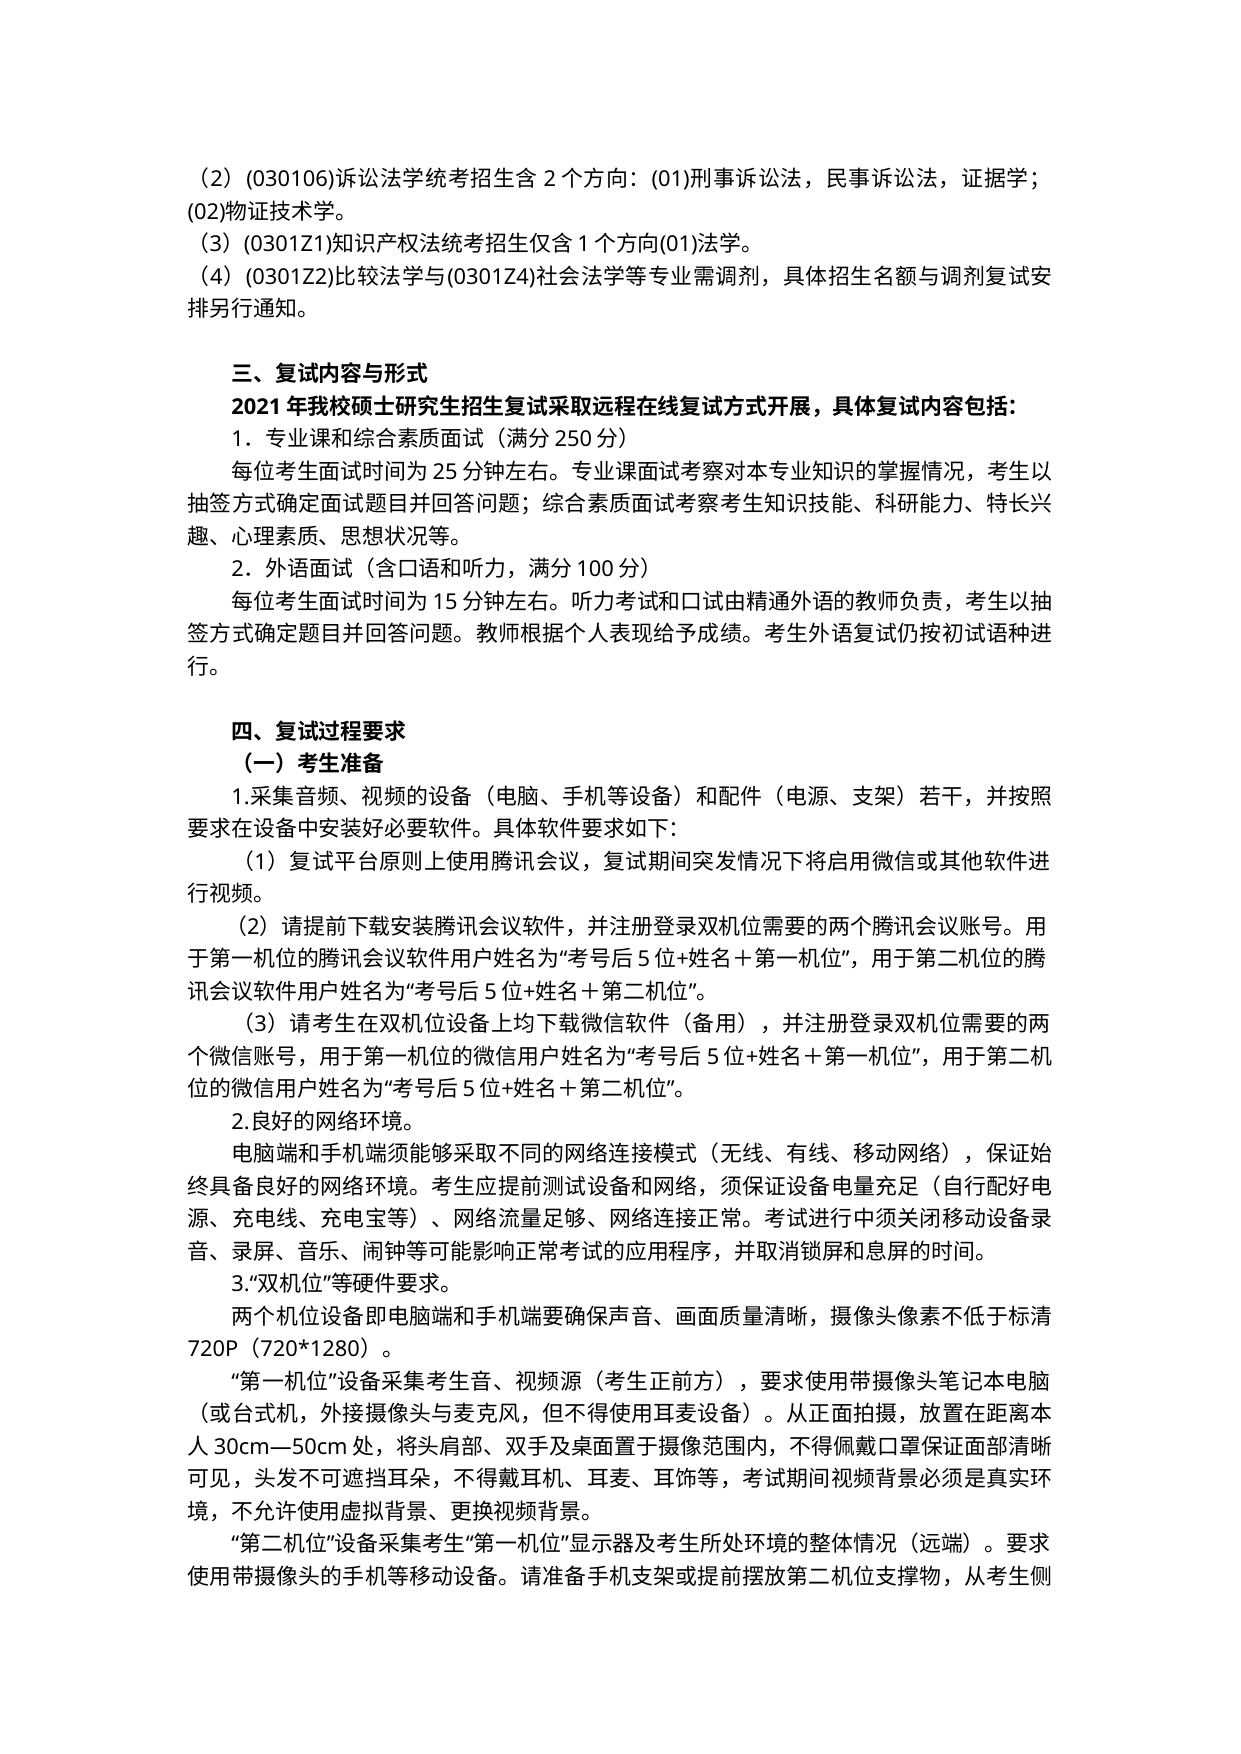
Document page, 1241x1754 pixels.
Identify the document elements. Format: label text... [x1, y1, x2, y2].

text （4）(0301Z2)比较法学与(0301Z4)社会法学等专业需调剂，具体招生名额与调剂复试安排另行通知。 [187, 259, 1053, 324]
text 四、复试过程要求 [187, 714, 1053, 747]
text （3）请考生在双机位设备上均下载微信软件（备用），并注册登录双机位需要的两个微信账号，用于第一机位的微信用户姓名为“考号后5位+姓名＋第一机位”，用于第二机位的微信用户姓名为“考号后5位+姓名＋第二机位”。 [187, 1007, 1053, 1104]
text 三、复试内容与形式 [187, 357, 1053, 389]
text 2.良好的网络环境。 [187, 1104, 1053, 1137]
text 两个机位设备即电脑端和手机端要确保声音、画面质量清晰，摄像头像素不低于标清720P（720*1280）。 [187, 1299, 1053, 1364]
text 1.采集音频、视频的设备（电脑、手机等设备）和配件（电源、支架）若干，并按照要求在设备中安装好必要软件。具体软件要求如下： [187, 779, 1053, 844]
text （2）(030106)诉讼法学统考招生含2个方向：(01)刑事诉讼法，民事诉讼法，证据学；(02)物证技术学。 [187, 162, 1053, 227]
text “第一机位”设备采集考生音、视频源（考生正前方），要求使用带摄像头笔记本电脑（或台式机，外接摄像头与麦克风，但不得使用耳麦设备）。从正面拍摄，放置在距离本人30cm—50cm处，将头肩部、双手及桌面置于摄像范围内，不得佩戴口罩保证面部清晰可见，头发不可遮挡耳朵，不得戴耳机、耳麦、耳饰等，考试期间视频背景必须是真实环境，不允许使用虚拟背景、更换视频背景。 [187, 1364, 1053, 1527]
text （2）请提前下载安装腾讯会议软件，并注册登录双机位需要的两个腾讯会议账号。用于第一机位的腾讯会议软件用户姓名为“考号后5位+姓名＋第一机位”，用于第二机位的腾讯会议软件用户姓名为“考号后5位+姓名＋第二机位”。 [187, 909, 1053, 1007]
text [187, 1527, 1053, 1592]
text 2．外语面试（含口语和听力，满分100分） [187, 552, 1053, 584]
text （一）考生准备 [187, 747, 1053, 779]
text 电脑端和手机端须能够采取不同的网络连接模式（无线、有线、移动网络），保证始终具备良好的网络环境。考生应提前测试设备和网络，须保证设备电量充足（自行配好电源、充电线、充电宝等）、网络流量足够、网络连接正常。考试进行中须关闭移动设备录音、录屏、音乐、闹钟等可能影响正常考试的应用程序，并取消锁屏和息屏的时间。 [187, 1137, 1053, 1267]
text 每位考生面试时间为15分钟左右。听力考试和口试由精通外语的教师负责，考生以抽签方式确定题目并回答问题。教师根据个人表现给予成绩。考生外语复试仍按初试语种进行。 [187, 584, 1053, 682]
text （3）(0301Z1)知识产权法统考招生仅含1个方向(01)法学。 [187, 227, 1053, 259]
text 3.“双机位”等硬件要求。 [187, 1267, 1053, 1299]
text 2021年我校硕士研究生招生复试采取远程在线复试方式开展，具体复试内容包括： [187, 389, 1053, 422]
text （1）复试平台原则上使用腾讯会议，复试期间突发情况下将启用微信或其他软件进行视频。 [187, 844, 1053, 909]
text 1．专业课和综合素质面试（满分250分） [187, 422, 1053, 454]
text 每位考生面试时间为25分钟左右。专业课面试考察对本专业知识的掌握情况，考生以抽签方式确定面试题目并回答问题；综合素质面试考察考生知识技能、科研能力、特长兴趣、心理素质、思想状况等。 [187, 454, 1053, 552]
